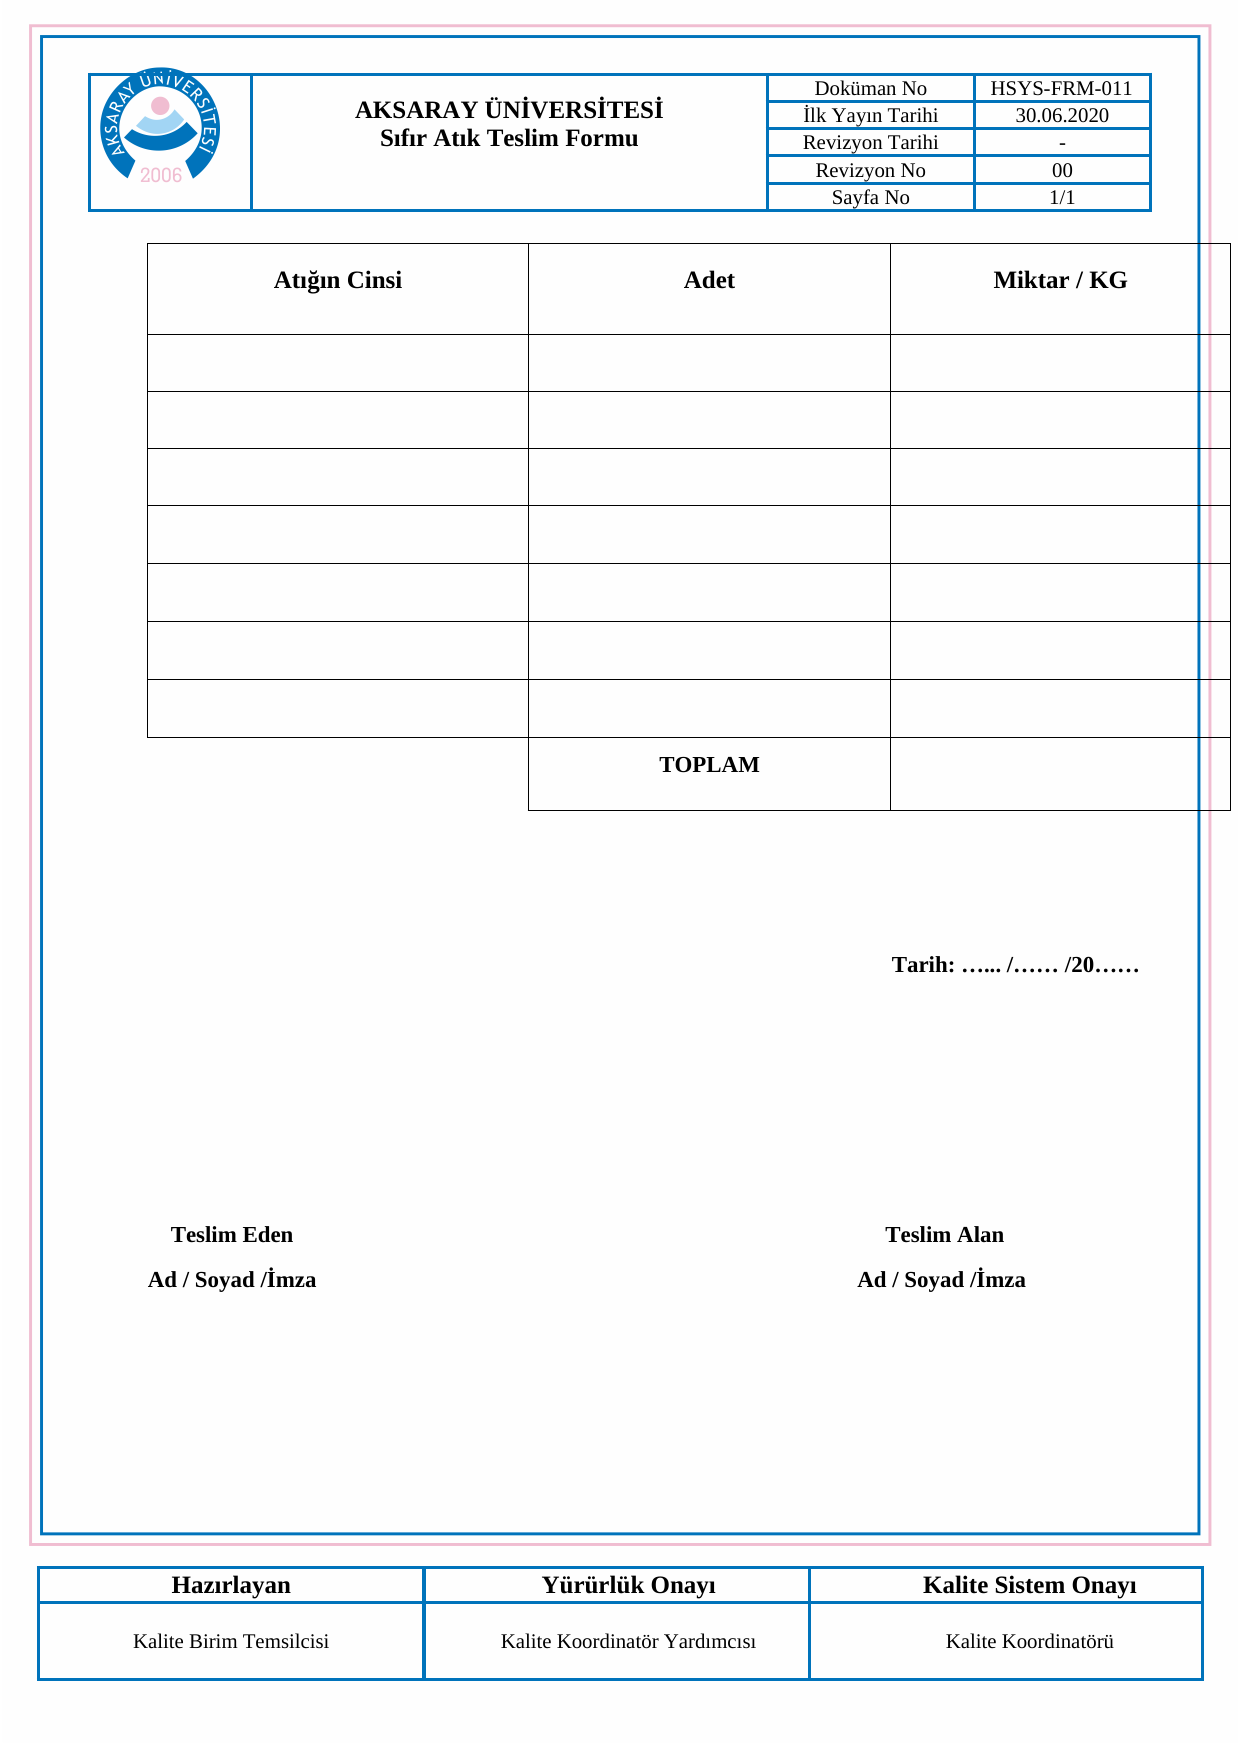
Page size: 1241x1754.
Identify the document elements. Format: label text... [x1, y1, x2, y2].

table_cell [891, 392, 1230, 448]
table_cell [529, 335, 890, 391]
table_header Atığın Cinsi [148, 244, 528, 334]
table_cell [891, 680, 1230, 737]
table_cell [529, 564, 890, 621]
table_header Adet [529, 244, 890, 334]
table_cell [891, 622, 1230, 679]
text Ad / Soyad /İmza Ad / Soyad /İmza [148, 1266, 1092, 1293]
table_cell TOPLAM [529, 738, 890, 809]
text Tarih: …... /…… /20…… [148, 951, 1152, 977]
table_cell [148, 564, 528, 621]
table_cell [148, 392, 528, 448]
table_cell [891, 449, 1230, 505]
table_cell [148, 449, 528, 505]
text Teslim Eden Teslim Alan [148, 1221, 1092, 1248]
table_cell [148, 680, 528, 737]
table_cell [148, 335, 528, 391]
table_cell [148, 506, 528, 563]
table_cell [529, 506, 890, 563]
table_cell [529, 449, 890, 505]
table_cell [891, 335, 1230, 391]
table_cell [891, 564, 1230, 621]
table_cell [148, 622, 528, 679]
table_cell [891, 738, 1230, 809]
picture [2, 0, 1238, 1743]
table_cell [891, 506, 1230, 563]
table_header Miktar / KG [891, 244, 1230, 334]
table_cell [529, 392, 890, 448]
table_cell [529, 622, 890, 679]
table_cell [529, 680, 890, 737]
